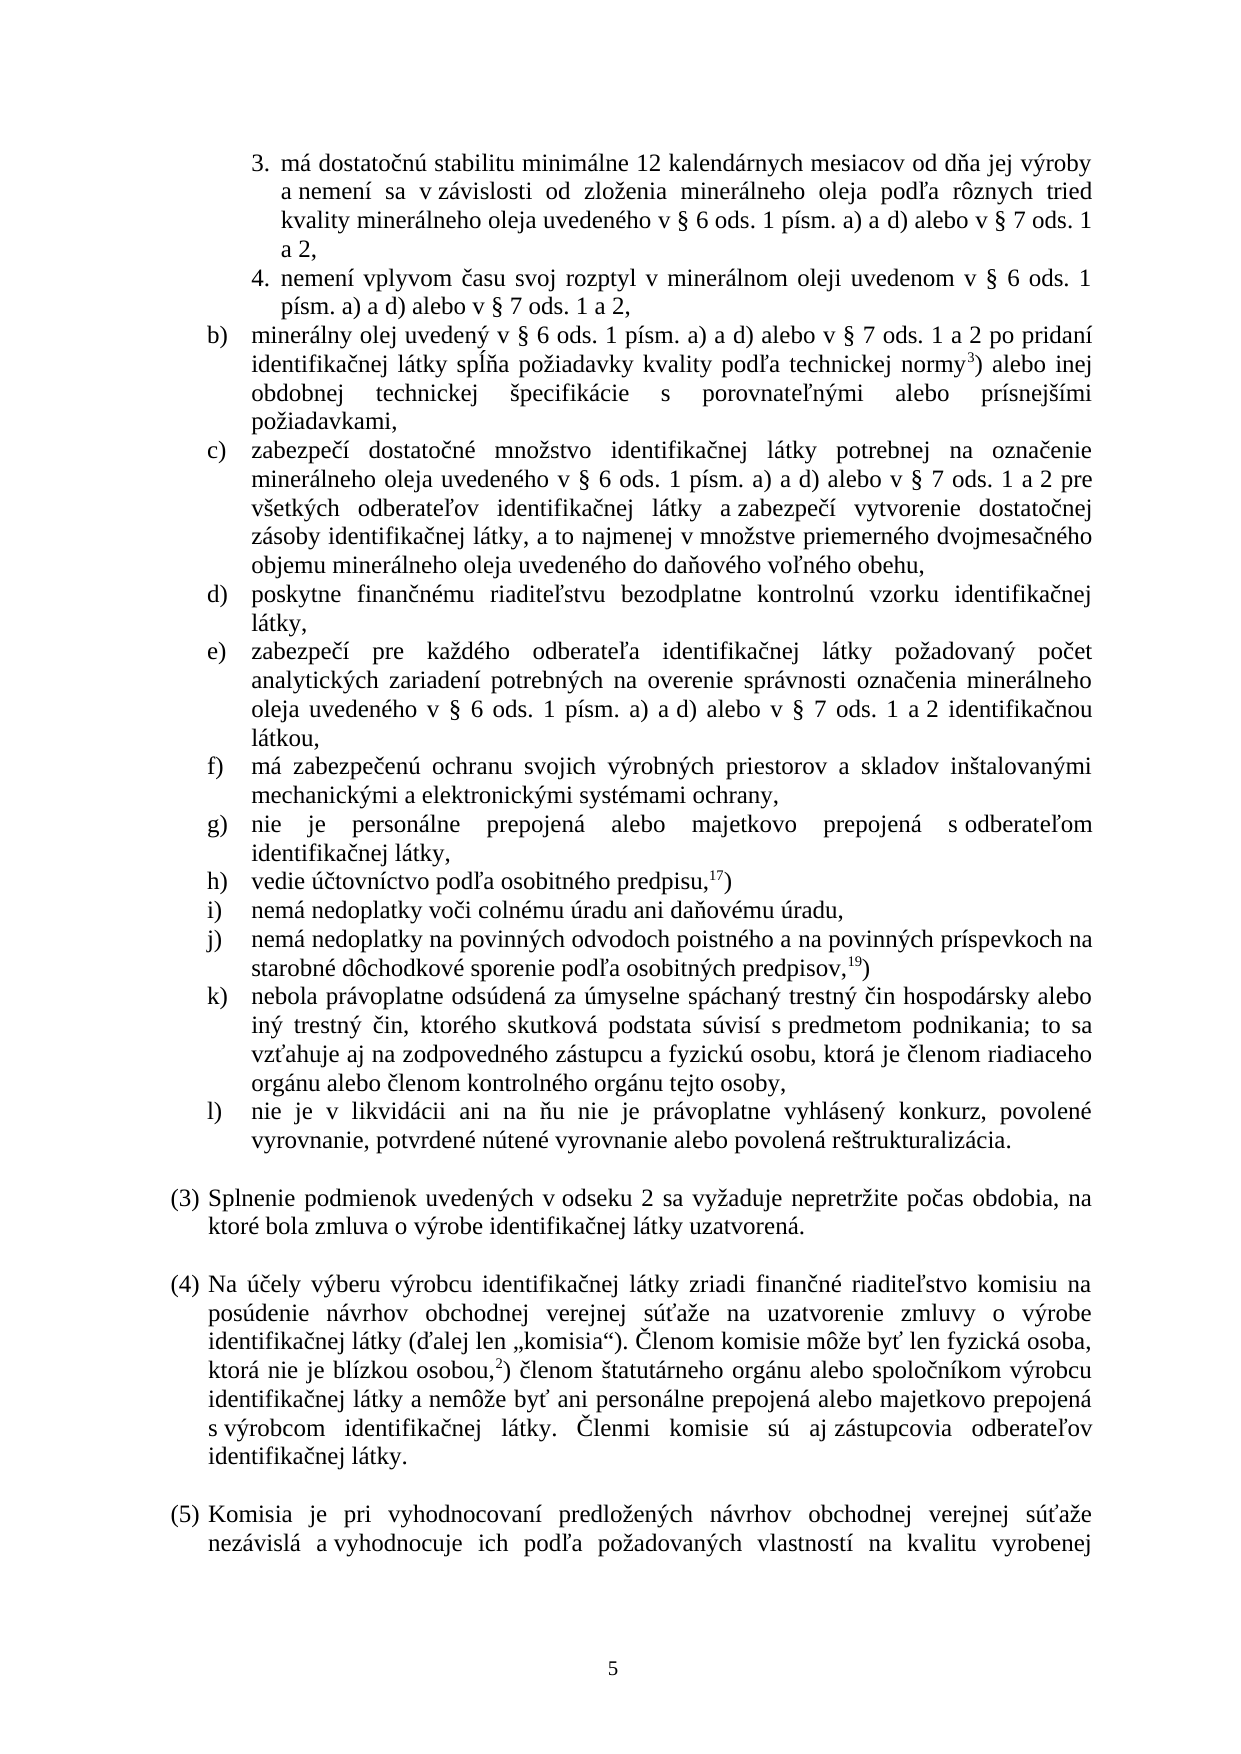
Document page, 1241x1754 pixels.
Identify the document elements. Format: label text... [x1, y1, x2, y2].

list nebola právoplatne odsúdená za úmyselne spáchaný trestný čin hospodársky alebo iný trestný čin, ktorého skutková podstata súvisí s predmetom podnikania; to sa vzťahuje aj na zodpovedného zástupcu a fyzickú osobu, ktorá je členom riadiaceho orgánu alebo členom kontrolného orgánu tejto osoby, [207, 981, 1093, 1096]
list zabezpečí dostatočné množstvo identifikačnej látky potrebnej na označenie minerálneho oleja uvedeného v § 6 ods. 1 písm. a) a d) alebo v § 7 ods. 1 a 2 pre všetkých odberateľov identifikačnej látky a zabezpečí vytvorenie dostatočnej zásoby identifikačnej látky, a to najmenej v množstve priemerného dvojmesačného objemu minerálneho oleja uvedeného do daňového voľného obehu, [207, 435, 1093, 579]
list Splnenie podmienok uvedených v odseku 2 sa vyžaduje nepretržite počas obdobia, na ktoré bola zmluva o výrobe identifikačnej látky uzatvorená. [170, 1183, 1093, 1240]
list nemá nedoplatky voči colnému úradu ani daňovému úradu, [207, 895, 1093, 924]
list minerálny olej uvedený v § 6 ods. 1 písm. a) a d) alebo v § 7 ods. 1 a 2 po pridaní identifikačnej látky spĺňa požiadavky kvality podľa technickej normy3) alebo inej obdobnej technickej špecifikácie s porovnateľnými alebo prísnejšími požiadavkami, [207, 320, 1093, 435]
list poskytne finančnému riaditeľstvu bezodplatne kontrolnú vzorku identifikačnej látky, [207, 579, 1093, 636]
list nemá nedoplatky na povinných odvodoch poistného a na povinných príspevkoch na starobné dôchodkové sporenie podľa osobitných predpisov,19) [207, 924, 1093, 981]
list nie je personálne prepojená alebo majetkovo prepojená s odberateľom identifikačnej látky, [207, 809, 1093, 866]
list nemení vplyvom času svoj rozptyl v minerálnom oleji uvedenom v § 6 ods. 1 písm. a) a d) alebo v § 7 ods. 1 a 2, [251, 263, 1093, 320]
list Na účely výberu výrobcu identifikačnej látky zriadi finančné riaditeľstvo komisiu na posúdenie návrhov obchodnej verejnej súťaže na uzatvorenie zmluvy o výrobe identifikačnej látky (ďalej len „komisia“). Členom komisie môže byť len fyzická osoba, ktorá nie je blízkou osobou,2) členom štatutárneho orgánu alebo spoločníkom výrobcu identifikačnej látky a nemôže byť ani personálne prepojená alebo majetkovo prepojená s výrobcom identifikačnej látky. Členmi komisie sú aj zástupcovia odberateľov identifikačnej látky. [170, 1269, 1093, 1470]
list zabezpečí pre každého odberateľa identifikačnej látky požadovaný počet analytických zariadení potrebných na overenie správnosti označenia minerálneho oleja uvedeného v § 6 ods. 1 písm. a) a d) alebo v § 7 ods. 1 a 2 identifikačnou látkou, [207, 636, 1093, 751]
list nie je v likvidácii ani na ňu nie je právoplatne vyhlásený konkurz, povolené vyrovnanie, potvrdené nútené vyrovnanie alebo povolená reštrukturalizácia. [207, 1096, 1093, 1154]
list má zabezpečenú ochranu svojich výrobných priestorov a skladov inštalovanými mechanickými a elektronickými systémami ochrany, [207, 751, 1093, 809]
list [170, 1499, 1093, 1556]
list vedie účtovníctvo podľa osobitného predpisu,17) [207, 866, 1093, 895]
list má dostatočnú stabilitu minimálne 12 kalendárnych mesiacov od dňa jej výroby a nemení sa v závislosti od zloženia minerálneho oleja podľa rôznych tried kvality minerálneho oleja uvedeného v § 6 ods. 1 písm. a) a d) alebo v § 7 ods. 1 a 2, [251, 148, 1093, 263]
